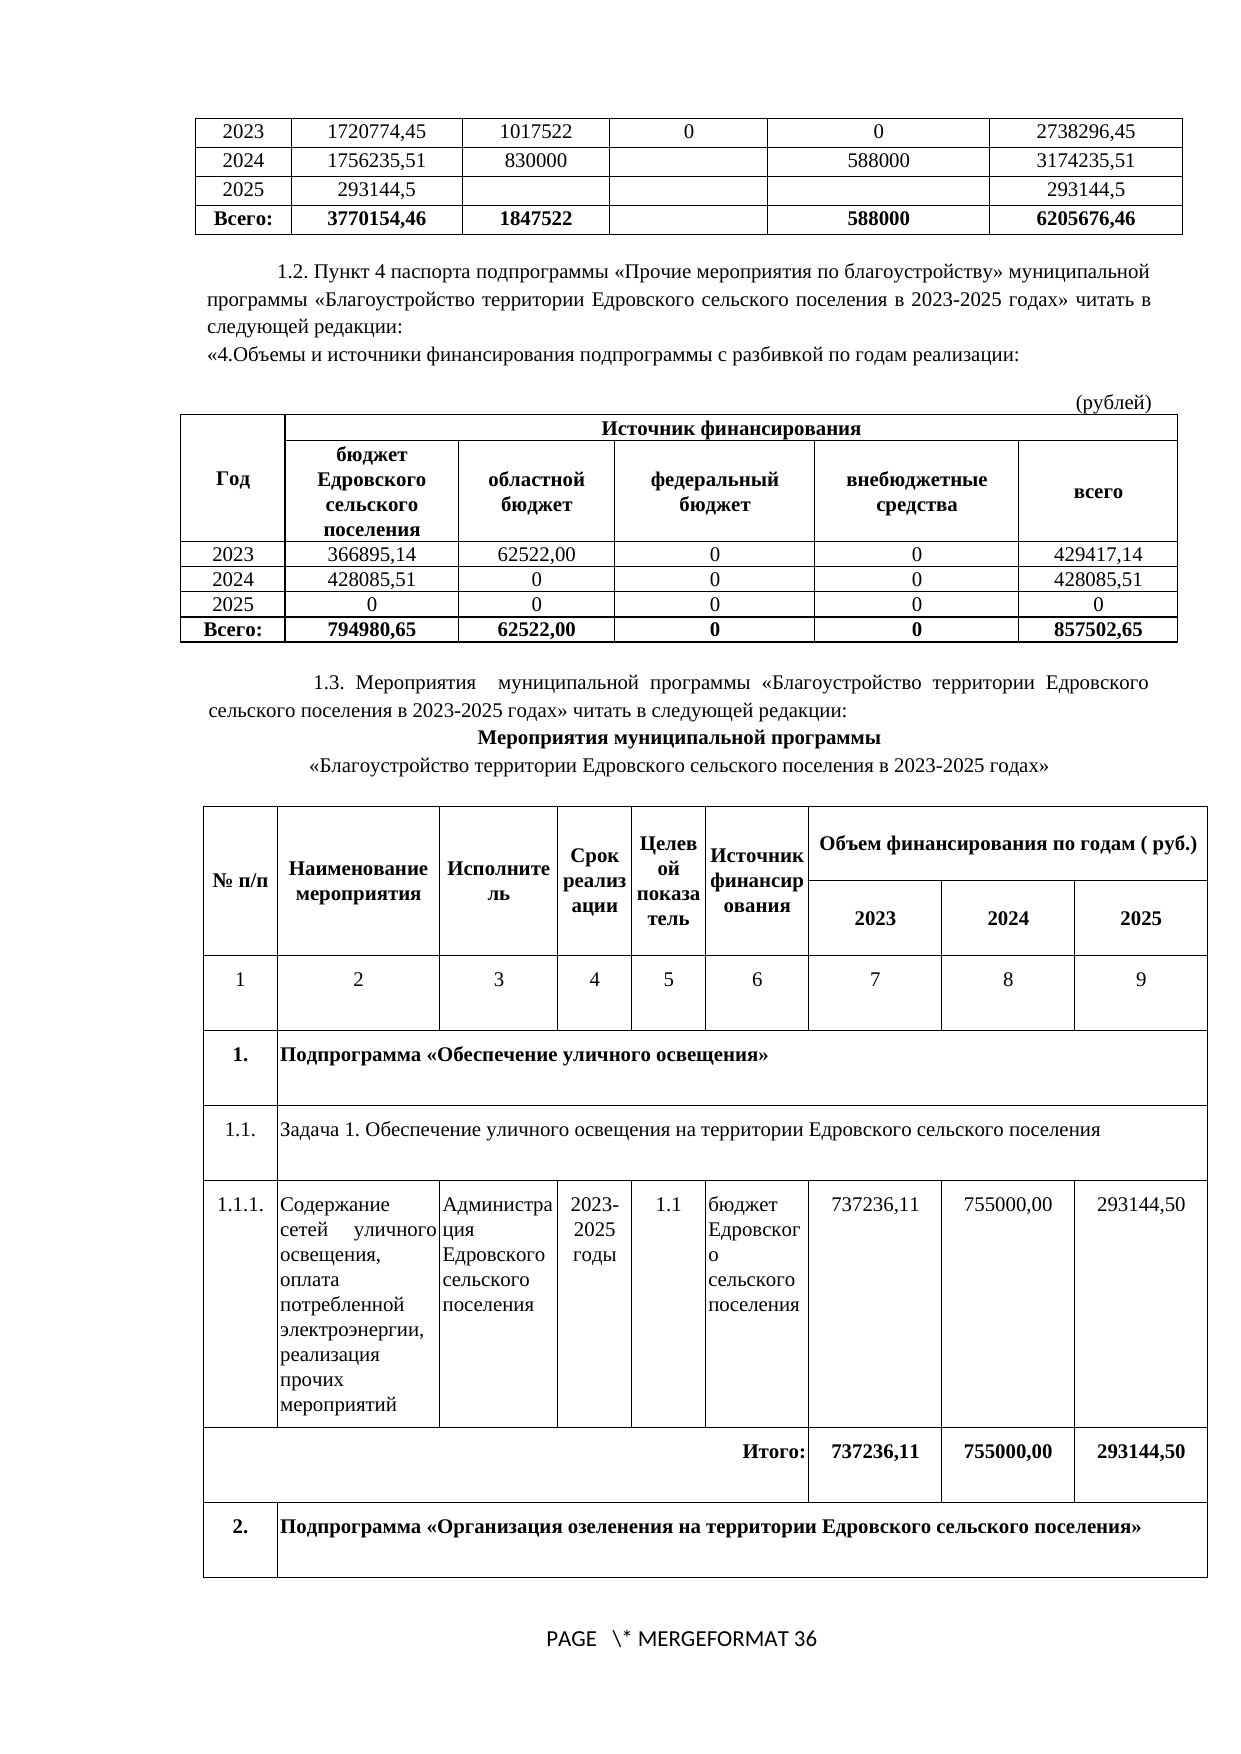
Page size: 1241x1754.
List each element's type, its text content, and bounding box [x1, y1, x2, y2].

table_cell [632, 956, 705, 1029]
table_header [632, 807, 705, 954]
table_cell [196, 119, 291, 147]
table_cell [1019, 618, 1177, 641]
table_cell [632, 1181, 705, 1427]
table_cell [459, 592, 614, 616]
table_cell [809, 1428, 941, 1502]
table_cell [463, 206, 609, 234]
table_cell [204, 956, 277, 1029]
text «Благоустройство территории Едровского сельского поселения в 2023-2025 годах» [207, 753, 1152, 777]
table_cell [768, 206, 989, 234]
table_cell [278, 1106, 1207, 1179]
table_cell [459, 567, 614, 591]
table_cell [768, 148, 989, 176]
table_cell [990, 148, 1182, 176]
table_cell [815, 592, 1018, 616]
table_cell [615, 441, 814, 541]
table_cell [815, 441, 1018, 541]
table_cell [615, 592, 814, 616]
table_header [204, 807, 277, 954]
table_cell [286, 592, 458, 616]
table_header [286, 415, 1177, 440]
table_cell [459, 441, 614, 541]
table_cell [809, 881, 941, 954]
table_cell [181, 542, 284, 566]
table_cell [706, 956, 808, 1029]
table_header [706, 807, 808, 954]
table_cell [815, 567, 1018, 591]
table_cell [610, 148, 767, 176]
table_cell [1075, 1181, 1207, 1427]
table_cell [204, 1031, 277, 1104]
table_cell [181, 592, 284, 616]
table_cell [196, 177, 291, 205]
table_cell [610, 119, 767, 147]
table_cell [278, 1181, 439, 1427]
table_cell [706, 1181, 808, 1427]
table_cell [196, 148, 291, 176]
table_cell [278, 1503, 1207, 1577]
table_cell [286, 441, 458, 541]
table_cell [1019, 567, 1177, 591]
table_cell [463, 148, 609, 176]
text «4.Объемы и источники финансирования подпрограммы с разбивкой по годам реализации: [207, 342, 1152, 366]
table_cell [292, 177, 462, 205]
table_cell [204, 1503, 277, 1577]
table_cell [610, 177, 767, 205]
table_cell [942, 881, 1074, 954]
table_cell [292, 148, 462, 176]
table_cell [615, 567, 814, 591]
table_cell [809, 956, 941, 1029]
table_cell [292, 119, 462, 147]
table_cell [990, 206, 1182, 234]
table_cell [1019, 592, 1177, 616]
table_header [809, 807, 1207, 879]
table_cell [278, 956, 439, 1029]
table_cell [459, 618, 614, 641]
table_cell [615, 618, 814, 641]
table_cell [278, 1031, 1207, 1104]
text 1.2. Пункт 4 паспорта подпрограммы «Прочие мероприятия по благоустройству» муниципальной программы «Благоустройство территории Едровского сельского поселения в 2023-2025 годах» читать в следующей редакции: [207, 259, 1152, 338]
text (рублей) [281, 390, 1152, 414]
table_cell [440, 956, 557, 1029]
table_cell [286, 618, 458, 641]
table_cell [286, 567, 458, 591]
text 1.3. Мероприятия муниципальной программы «Благоустройство территории Едровского сельского поселения в 2023-2025 годах» читать в следующей редакции: [208, 670, 1150, 722]
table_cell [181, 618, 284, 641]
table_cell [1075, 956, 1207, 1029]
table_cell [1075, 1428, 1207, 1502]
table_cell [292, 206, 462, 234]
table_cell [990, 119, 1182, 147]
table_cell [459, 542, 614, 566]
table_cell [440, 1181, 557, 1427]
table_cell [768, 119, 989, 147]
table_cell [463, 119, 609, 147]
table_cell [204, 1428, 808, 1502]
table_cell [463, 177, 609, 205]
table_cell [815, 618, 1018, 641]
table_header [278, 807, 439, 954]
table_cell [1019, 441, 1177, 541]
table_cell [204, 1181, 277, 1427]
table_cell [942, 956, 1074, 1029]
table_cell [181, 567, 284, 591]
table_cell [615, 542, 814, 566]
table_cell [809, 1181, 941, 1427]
text Мероприятия муниципальной программы [207, 725, 1152, 749]
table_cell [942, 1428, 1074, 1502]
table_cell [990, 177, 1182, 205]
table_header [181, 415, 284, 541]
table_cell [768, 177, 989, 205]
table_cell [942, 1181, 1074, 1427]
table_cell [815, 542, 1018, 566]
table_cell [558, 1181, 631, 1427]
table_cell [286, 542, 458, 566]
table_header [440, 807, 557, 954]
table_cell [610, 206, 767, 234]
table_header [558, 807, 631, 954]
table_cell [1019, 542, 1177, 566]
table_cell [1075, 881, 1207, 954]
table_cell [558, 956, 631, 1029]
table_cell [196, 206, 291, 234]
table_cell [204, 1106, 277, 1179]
